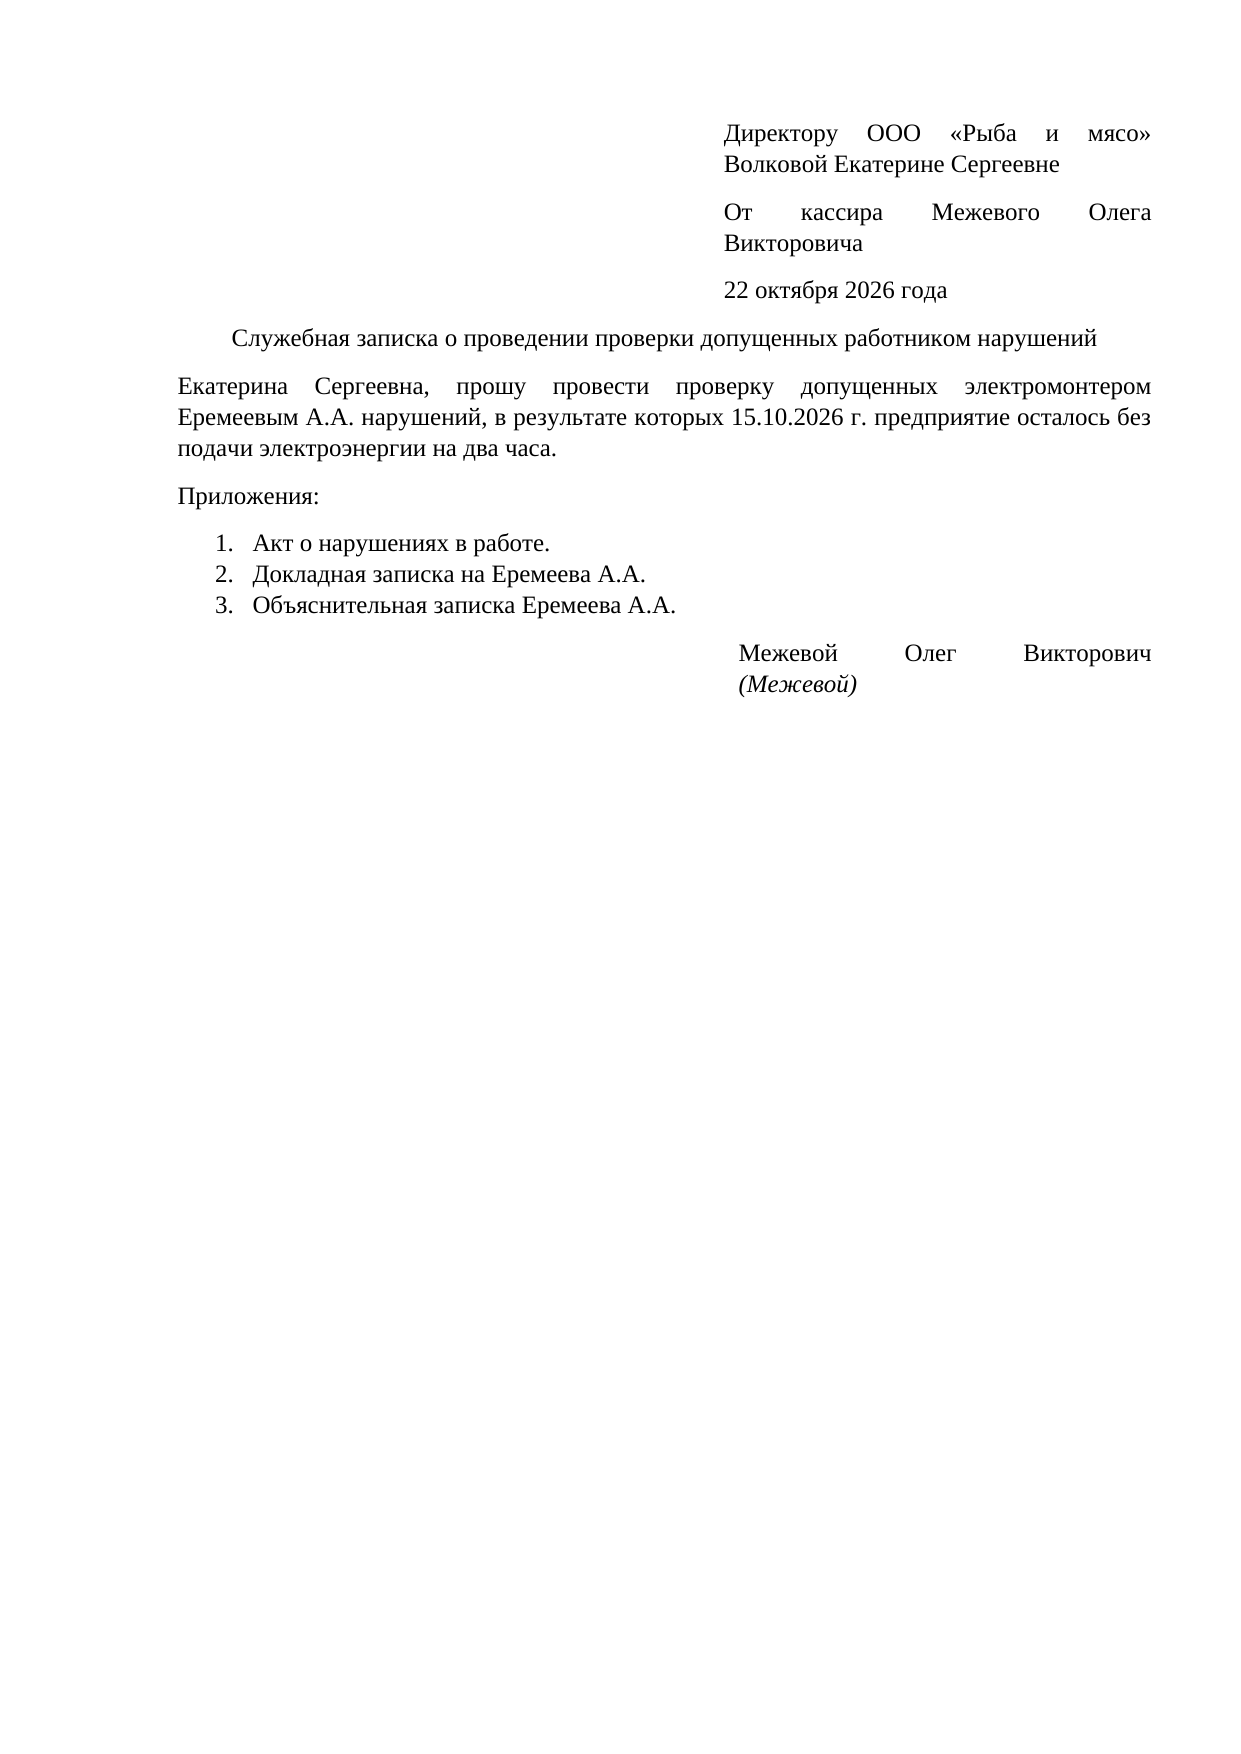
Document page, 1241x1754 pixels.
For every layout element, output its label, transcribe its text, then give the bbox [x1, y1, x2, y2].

text Приложения: [177, 481, 1152, 509]
list Акт о нарушениях в работе. [215, 528, 1152, 557]
text Екатерина Сергеевна, прошу провести проверку допущенных электромонтером Еремеевым А.А. нарушений, в результате которых 15.10.2026 г. предприятие осталось без подачи электроэнергии на два часа. [177, 371, 1152, 462]
text 22 октября 2026 года [723, 276, 1152, 304]
list Докладная записка на Еремеева А.А. [215, 559, 1152, 588]
text Директору ООО «Рыба и мясо» Волковой Екатерине Сергеевне [723, 118, 1152, 178]
text Служебная записка о проведении проверки допущенных работником нарушений [177, 323, 1152, 352]
text Межевой Олег Викторович (Межевой) [738, 638, 1152, 698]
list Объяснительная записка Еремеева А.А. [215, 591, 1152, 619]
text От кассира Межевого Олега Викторовича [723, 197, 1152, 257]
